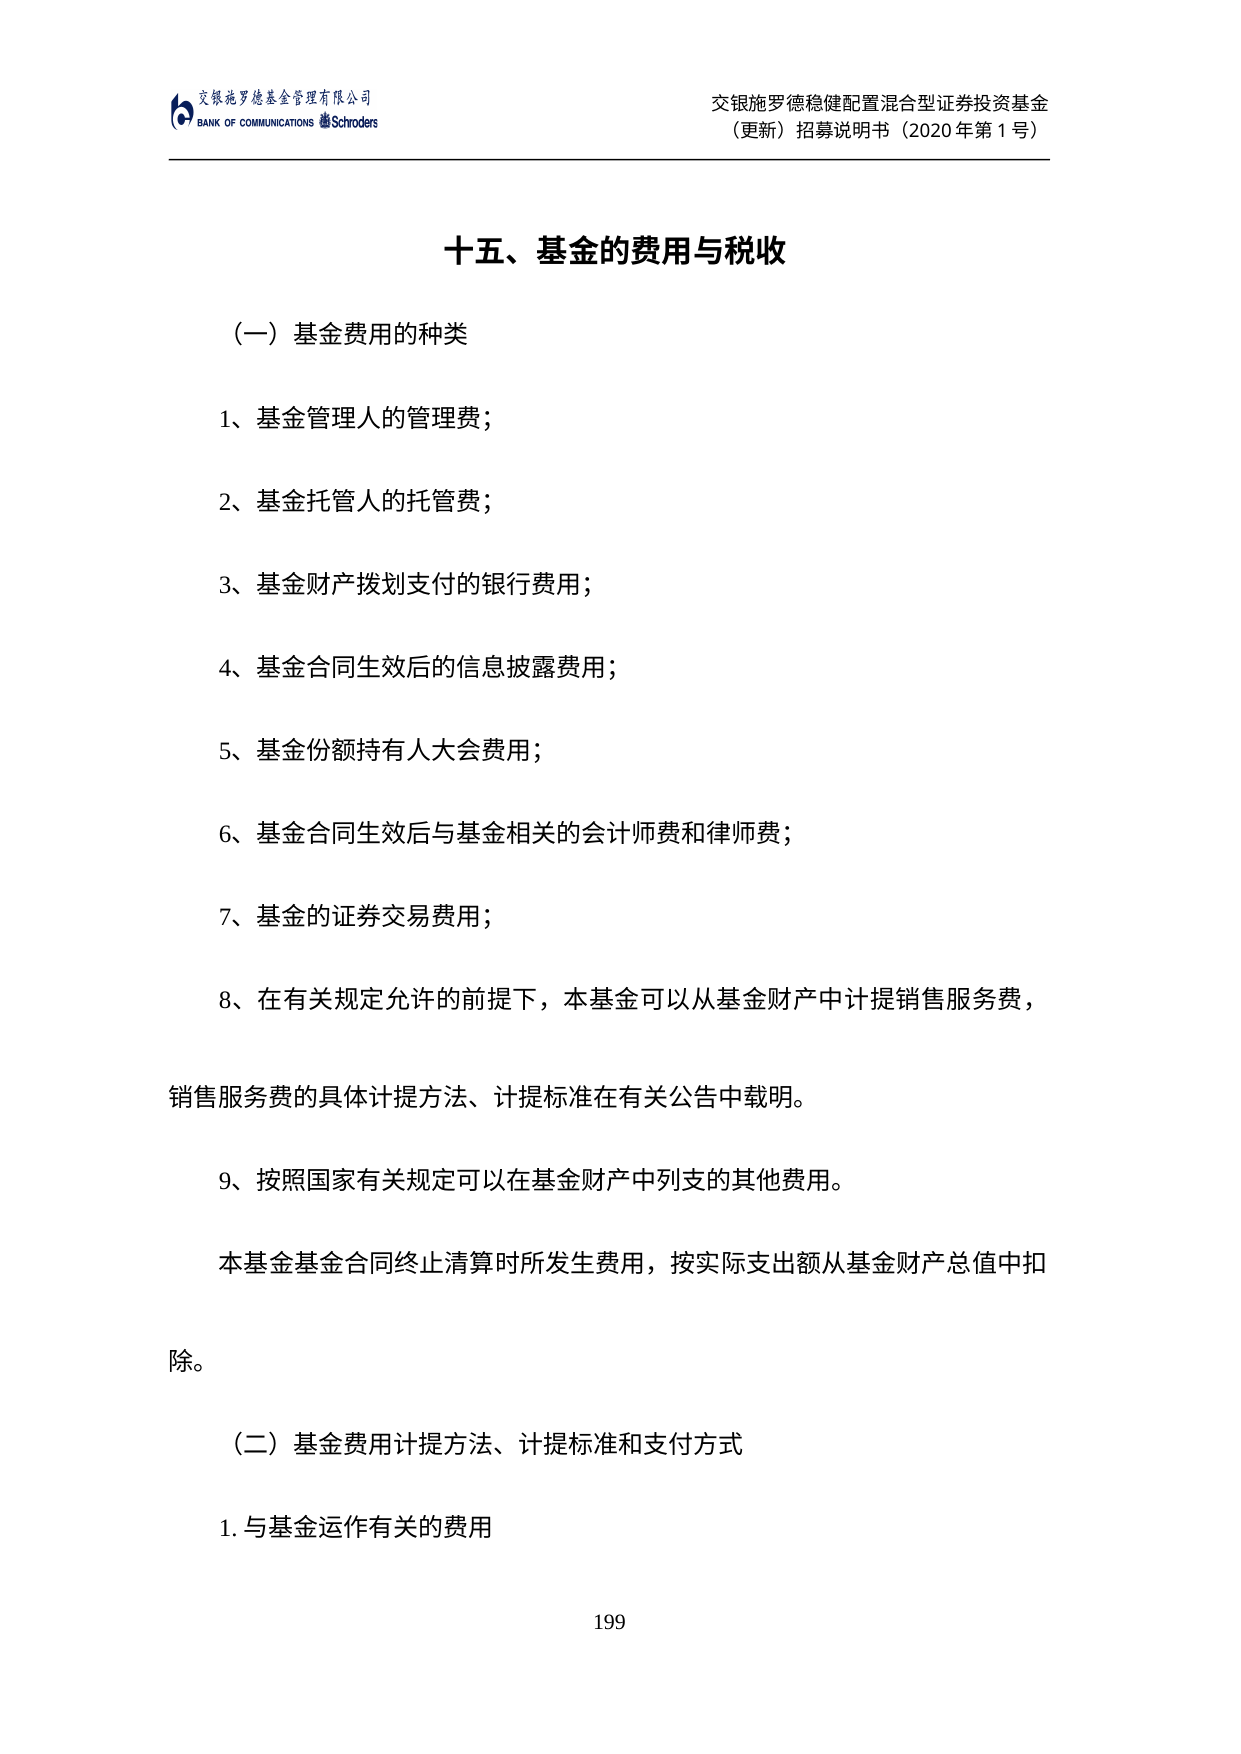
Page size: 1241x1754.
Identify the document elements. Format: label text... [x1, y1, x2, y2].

text 6、基金合同生效后与基金相关的会计师费和律师费； [169, 799, 1050, 864]
text （二）基金费用计提方法、计提标准和支付方式 [169, 1410, 1050, 1475]
text 9、按照国家有关规定可以在基金财产中列支的其他费用。 [169, 1146, 1050, 1211]
text 2、基金托管人的托管费； [169, 467, 1050, 532]
text 5、基金份额持有人大会费用； [169, 716, 1050, 781]
text 本基金基金合同终止清算时所发生费用，按实际支出额从基金财产总值中扣除。 [169, 1229, 1050, 1392]
text 1、基金管理人的管理费； [169, 384, 1050, 449]
text 3、基金财产拨划支付的银行费用； [169, 550, 1050, 615]
text 7、基金的证券交易费用； [169, 882, 1050, 947]
title 十五、基金的费用与税收 [179, 226, 1050, 272]
text （一）基金费用的种类 [169, 301, 1050, 366]
text 1. 与基金运作有关的费用 [169, 1493, 1050, 1558]
text 8、在有关规定允许的前提下，本基金可以从基金财产中计提销售服务费，销售服务费的具体计提方法、计提标准在有关公告中载明。 [169, 966, 1050, 1128]
picture [171, 89, 378, 130]
text 4、基金合同生效后的信息披露费用； [169, 633, 1050, 698]
